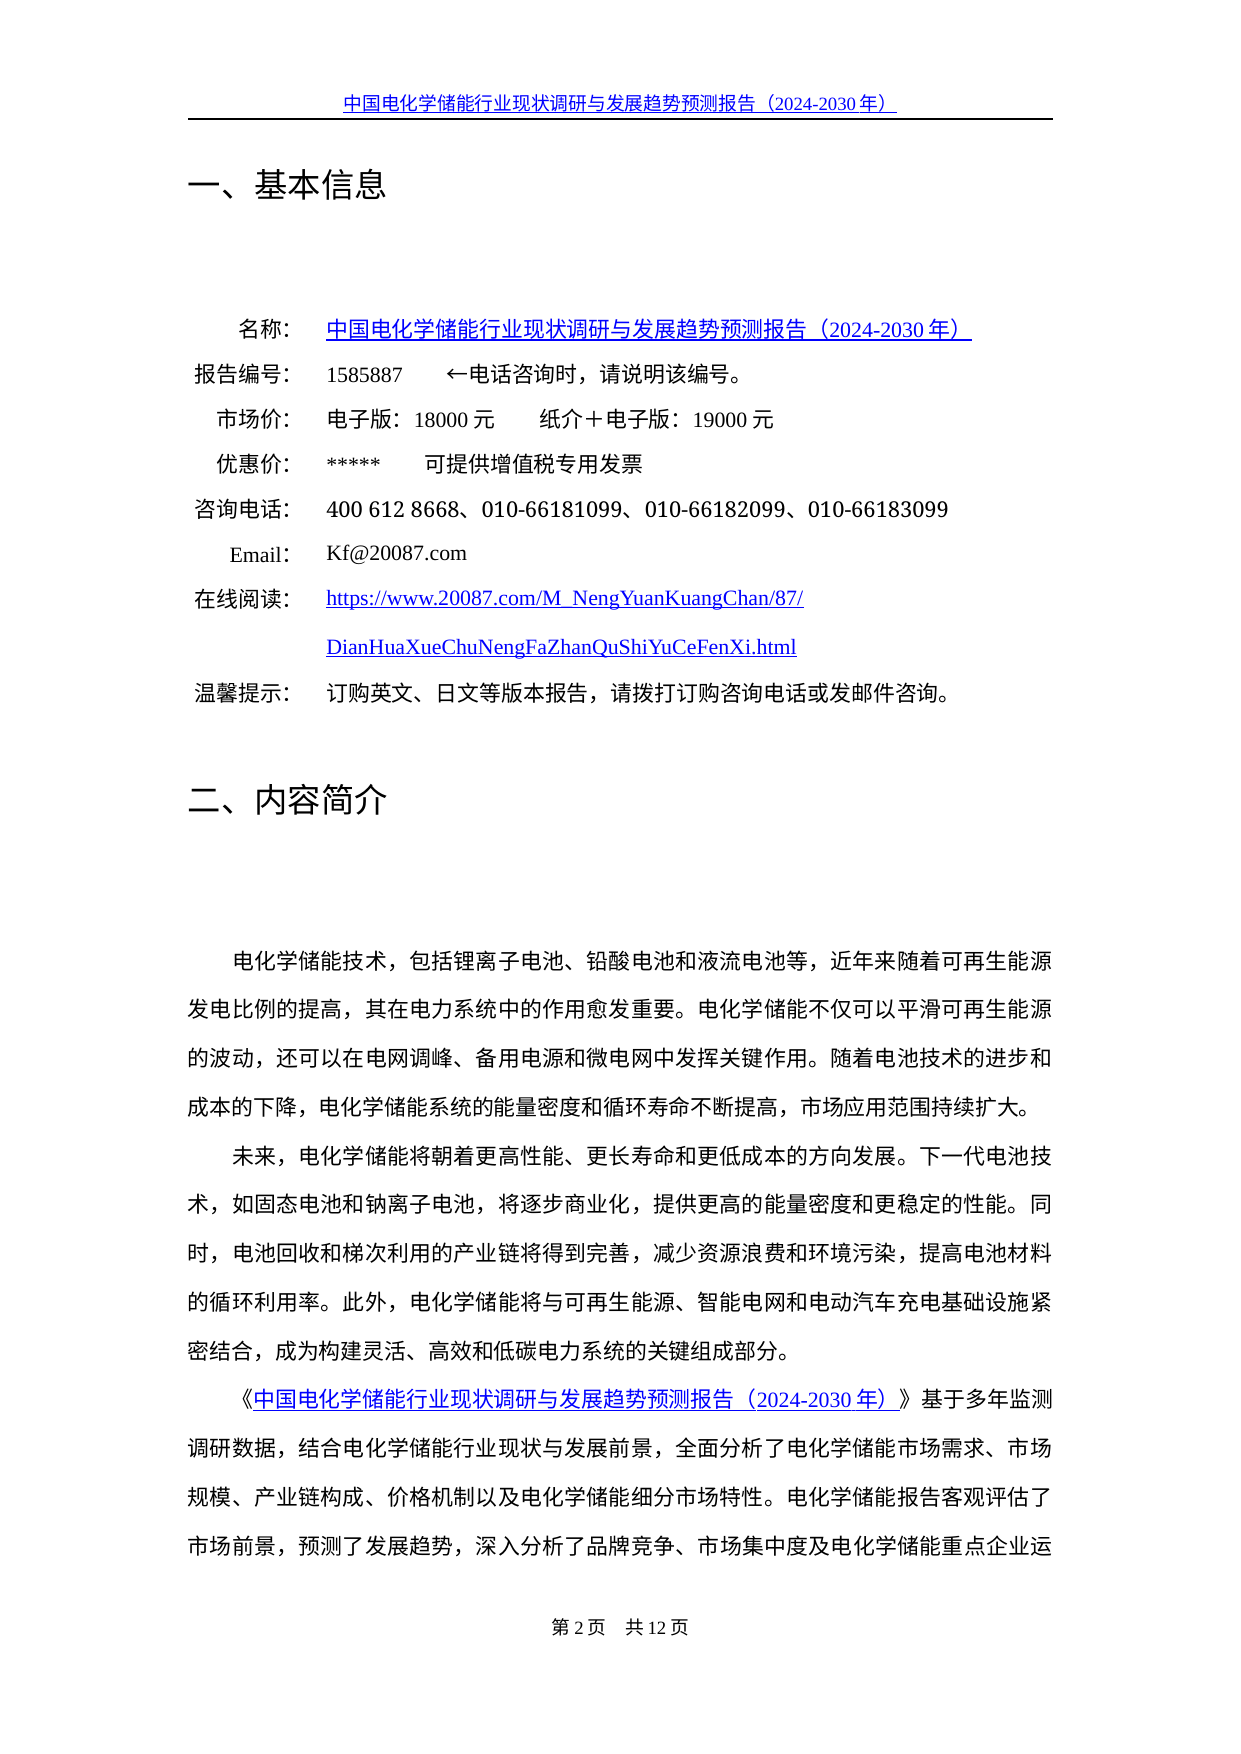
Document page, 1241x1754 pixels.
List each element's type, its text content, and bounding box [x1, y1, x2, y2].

table_cell 温馨提示： [167, 675, 315, 720]
table_cell [315, 582, 1073, 675]
table_cell 报告编号： [167, 357, 315, 402]
table_cell 400 612 8668、010-66181099、010-66182099、010-66183099 [315, 492, 1073, 537]
table_header 中国电化学储能行业现状调研与发展趋势预测报告（2024-2030年） [315, 312, 1073, 357]
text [187, 943, 1053, 1561]
table_cell 优惠价： [167, 447, 315, 492]
table_cell 1585887 ←电话咨询时，请说明该编号。 [315, 357, 1073, 402]
table_cell 在线阅读： [167, 582, 315, 675]
table_header 名称： [167, 312, 315, 357]
table_cell 订购英文、日文等版本报告，请拨打订购咨询电话或发邮件咨询。 [315, 675, 1073, 720]
title 二、内容简介 [187, 766, 1053, 831]
table_cell 市场价： [167, 402, 315, 447]
table_cell ***** 可提供增值税专用发票 [315, 447, 1073, 492]
table_cell Kf@20087.com [315, 537, 1073, 582]
title 一、基本信息 [187, 150, 1053, 215]
table_cell 电子版：18000 元 纸介＋电子版：19000 元 [315, 402, 1073, 447]
table_cell Email： [167, 537, 315, 582]
table_cell 咨询电话： [167, 492, 315, 537]
